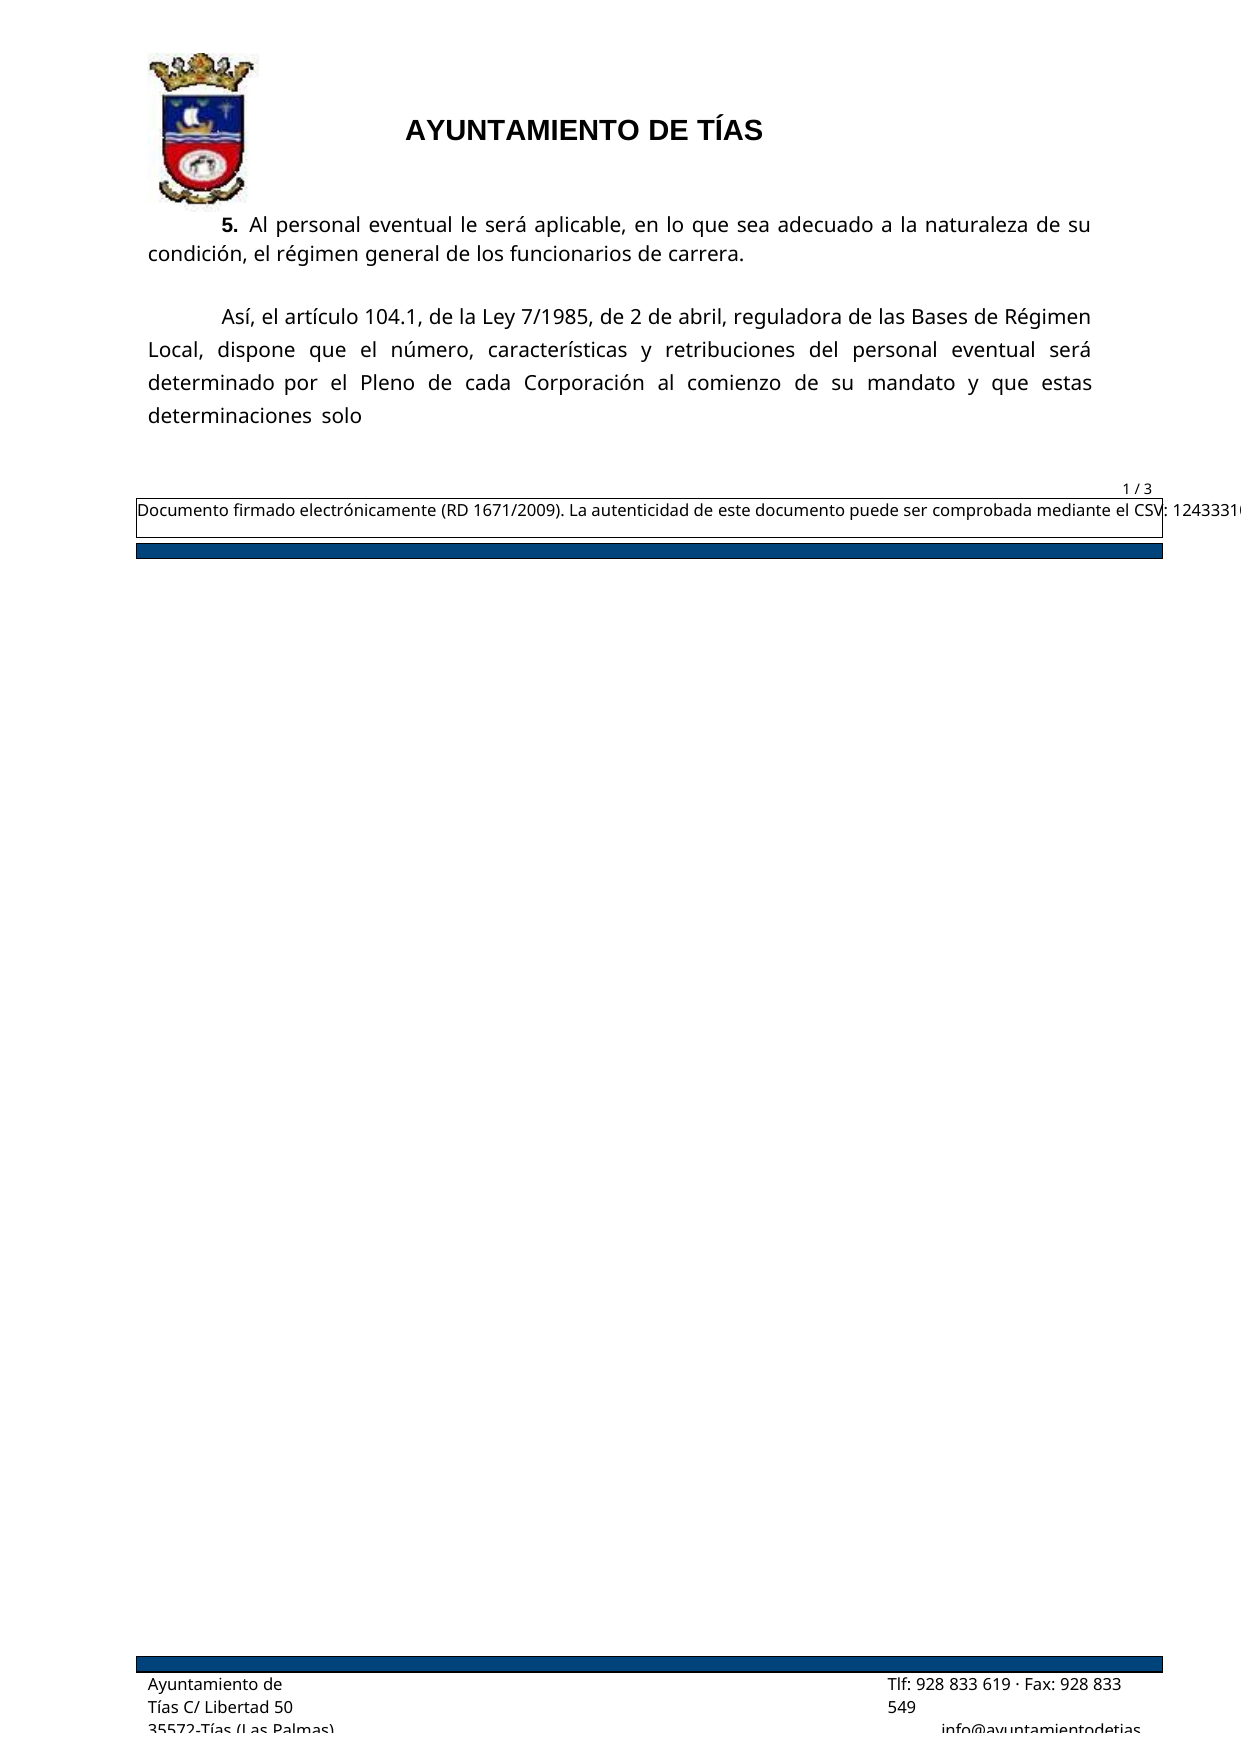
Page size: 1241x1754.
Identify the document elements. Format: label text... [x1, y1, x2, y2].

list Al personal eventual le será aplicable, en lo que sea adecuado a la naturaleza de su condición, el régimen general de los funcionarios de carrera. [148, 210, 1093, 267]
text 1 / 3 [135, 478, 1152, 498]
text Así, el artículo 104.1, de la Ley 7/1985, de 2 de abril, reguladora de las Bases de Régimen Local, dispone que el número, características y retribuciones del personal eventual será determinado por el Pleno de cada Corporación al comienzo de su mandato y que estas determinaciones solo [148, 302, 1093, 429]
picture [147, 53, 260, 212]
